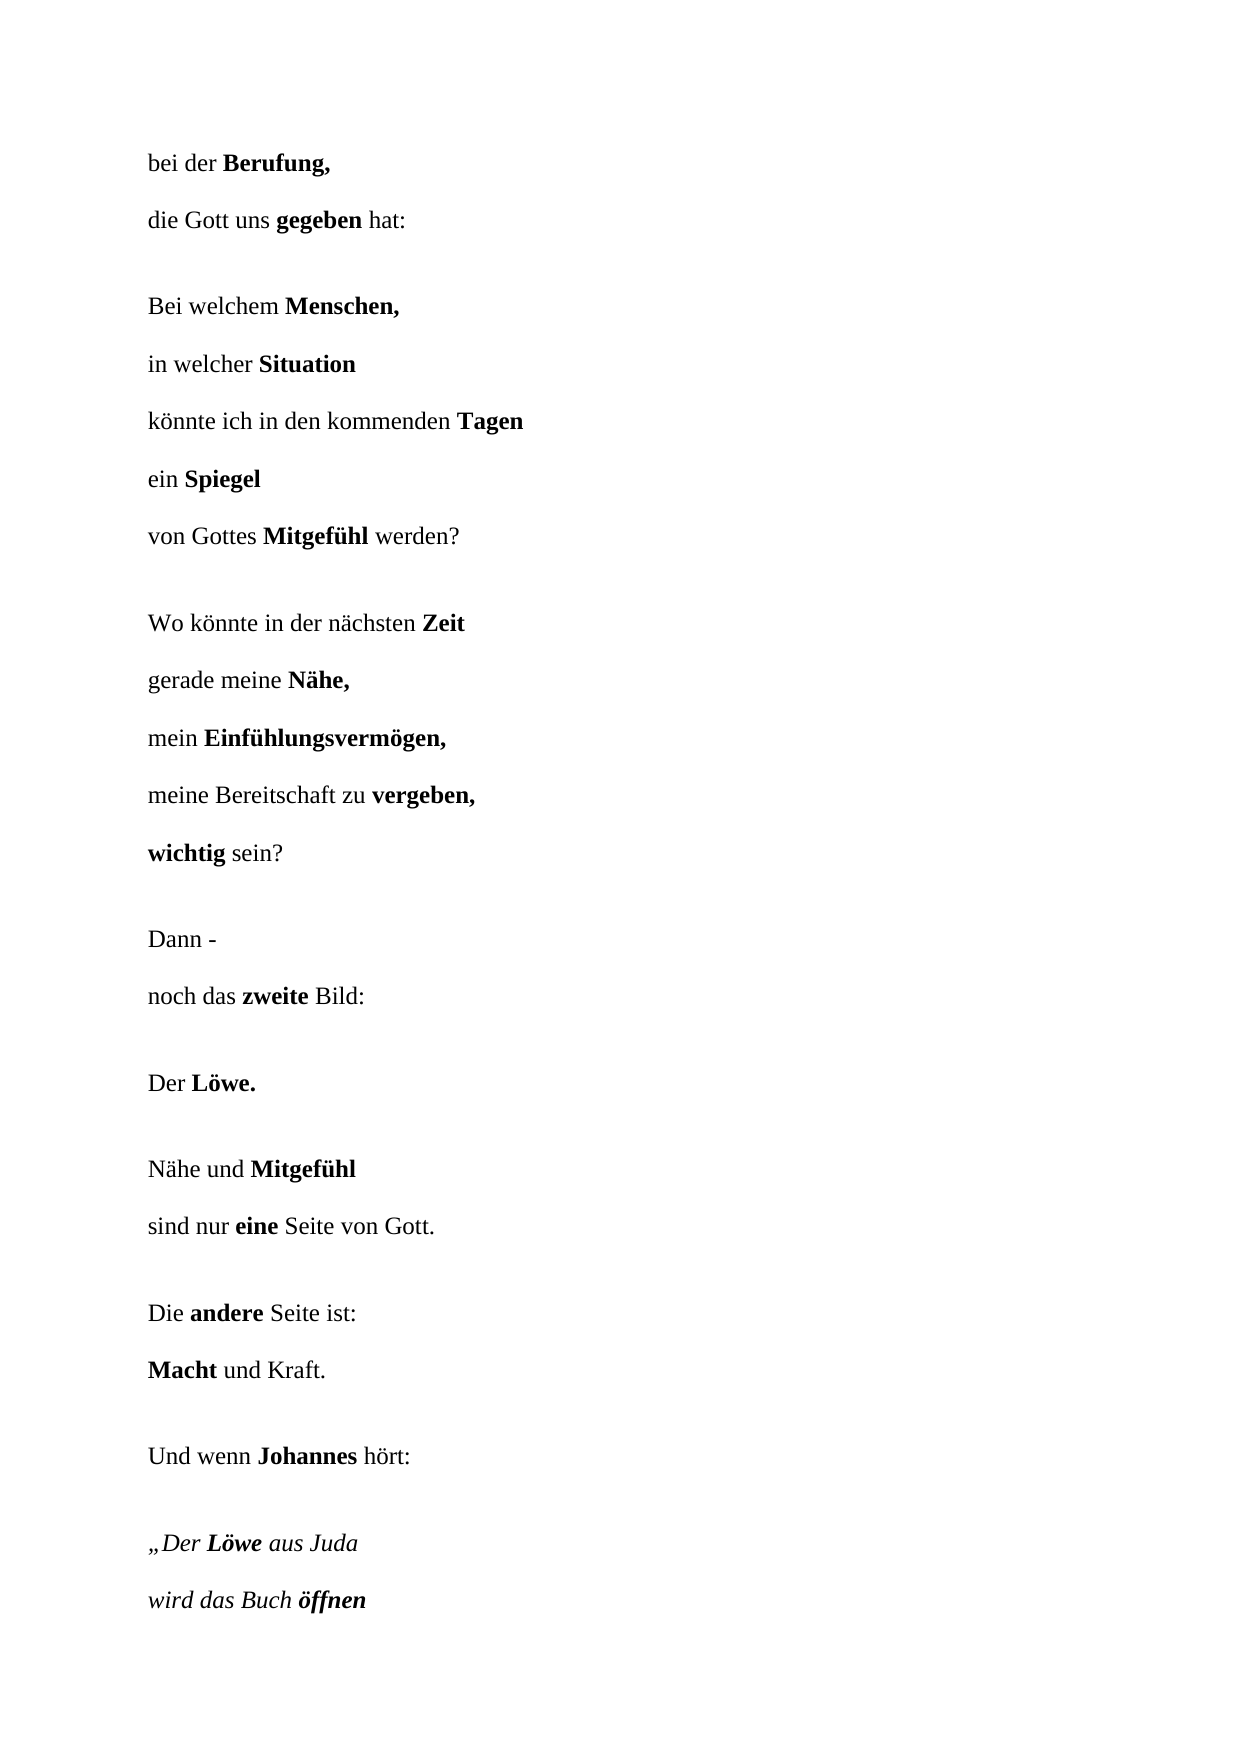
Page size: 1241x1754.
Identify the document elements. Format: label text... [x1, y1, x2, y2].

text bei der Berufung, [148, 148, 1093, 176]
text Macht und Kraft. [148, 1355, 1093, 1384]
text ein Spiegel [148, 464, 1093, 493]
text Bei welchem Menschen, [148, 291, 1093, 320]
text wichtig sein? [148, 838, 1093, 866]
text Dann - [148, 924, 1093, 953]
text Die andere Seite ist: [148, 1298, 1093, 1326]
text Nähe und Mitgefühl [148, 1154, 1093, 1183]
text von Gottes Mitgefühl werden? [148, 521, 1093, 550]
text Der Löwe. [148, 1068, 1093, 1096]
text „Der Löwe aus Juda [148, 1528, 1093, 1556]
text meine Bereitschaft zu vergeben, [148, 780, 1093, 809]
text wird das Buch öffnen [148, 1585, 1093, 1614]
text die Gott uns gegeben hat: [148, 205, 1093, 234]
text Wo könnte in der nächsten Zeit [148, 608, 1093, 636]
text Und wenn Johannes hört: [148, 1441, 1093, 1470]
text könnte ich in den kommenden Tagen [148, 406, 1093, 435]
text gerade meine Nähe, [148, 665, 1093, 694]
text mein Einfühlungsvermögen, [148, 723, 1093, 751]
text sind nur eine Seite von Gott. [148, 1211, 1093, 1240]
text noch das zweite Bild: [148, 981, 1093, 1010]
text in welcher Situation [148, 349, 1093, 378]
